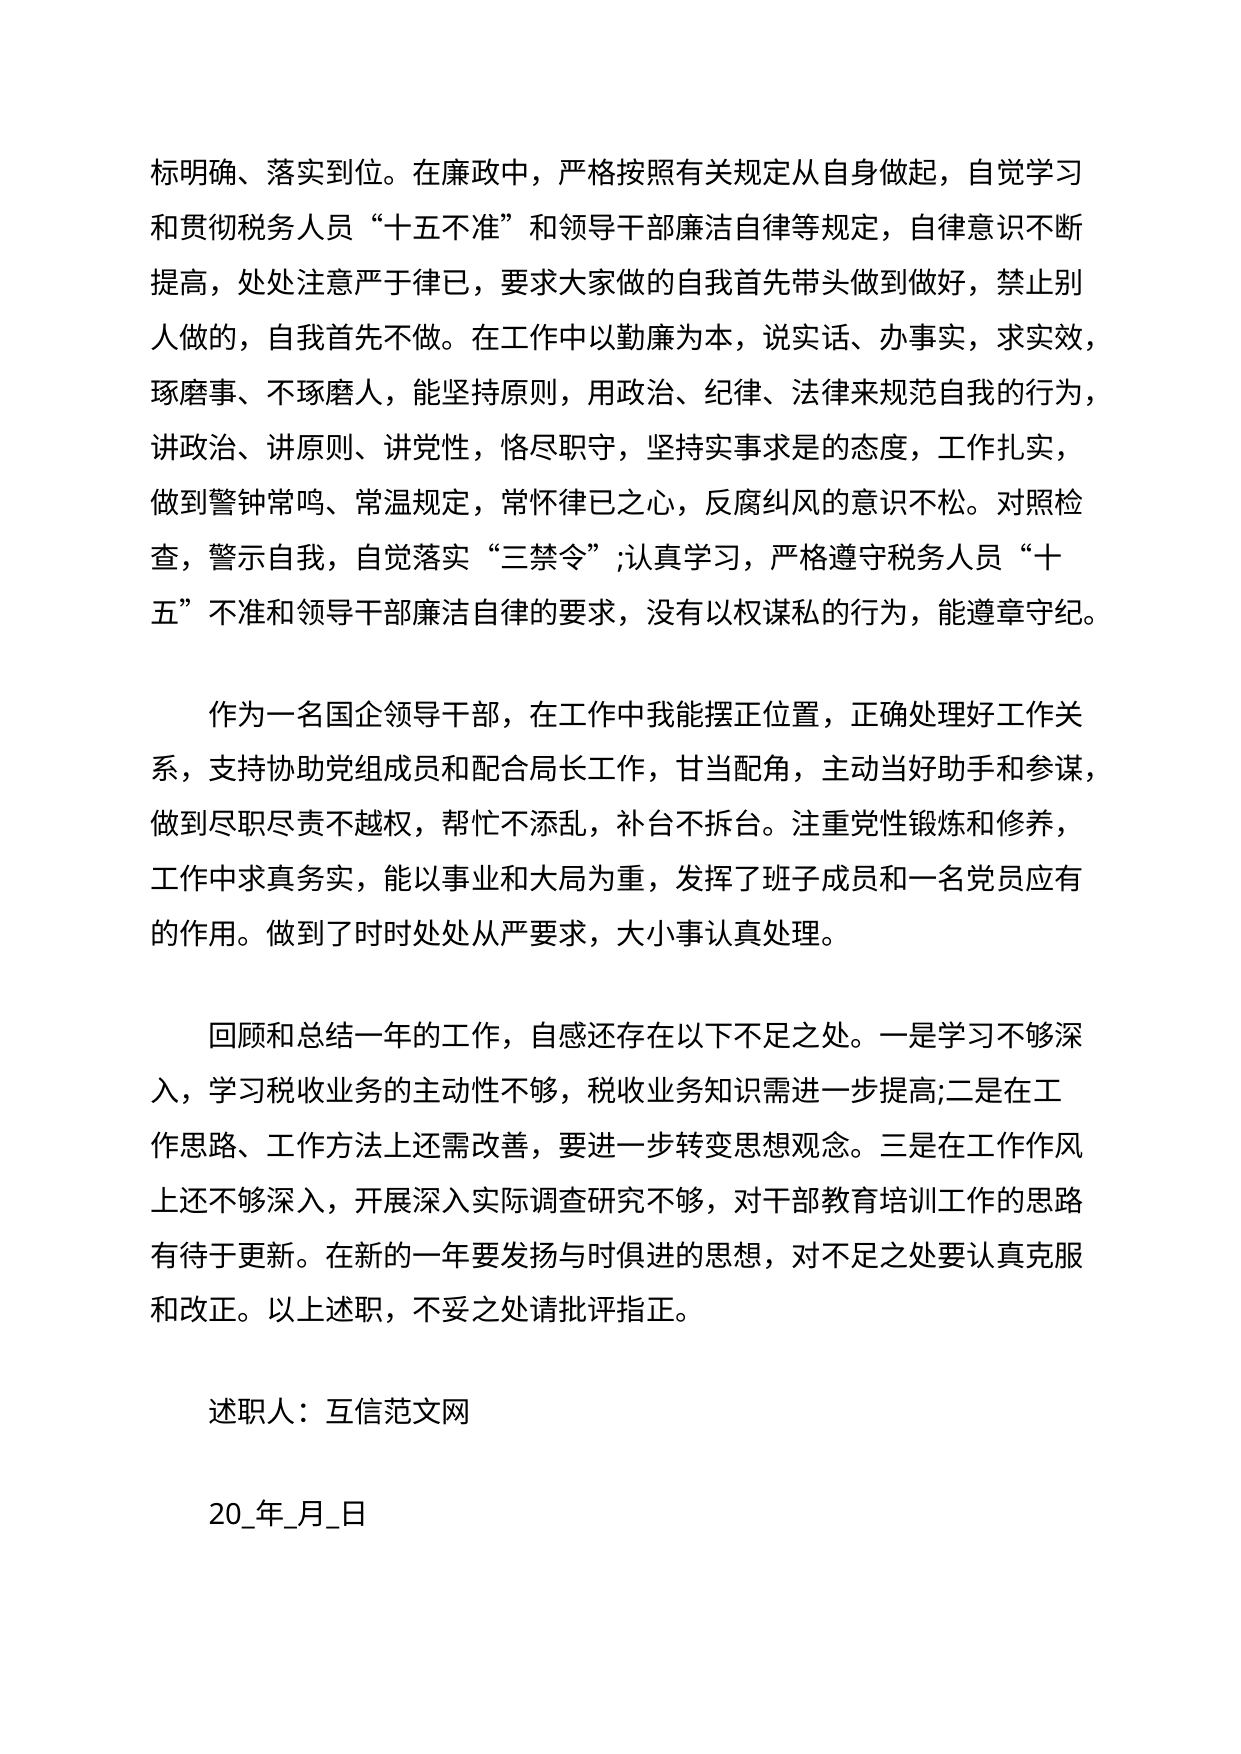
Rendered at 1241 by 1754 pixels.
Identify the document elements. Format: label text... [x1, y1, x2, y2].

text 作为一名国企领导干部，在工作中我能摆正位置，正确处理好工作关系，支持协助党组成员和配合局长工作，甘当配角，主动当好助手和参谋，做到尽职尽责不越权，帮忙不添乱，补台不拆台。注重党性锻炼和修养，工作中求真务实，能以事业和大局为重，发挥了班子成员和一名党员应有的作用。做到了时时处处从严要求，大小事认真处理。 [150, 691, 1090, 953]
text 回顾和总结一年的工作，自感还存在以下不足之处。一是学习不够深入，学习税收业务的主动性不够，税收业务知识需进一步提高;二是在工作思路、工作方法上还需改善，要进一步转变思想观念。三是在工作作风上还不够深入，开展深入实际调查研究不够，对干部教育培训工作的思路有待于更新。在新的一年要发扬与时俱进的思想，对不足之处要认真克服和改正。以上述职，不妥之处请批评指正。 [150, 1012, 1090, 1329]
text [150, 150, 1090, 632]
text 述职人：互信范文网 [150, 1389, 1090, 1431]
text 20_年_月_日 [150, 1491, 1090, 1533]
